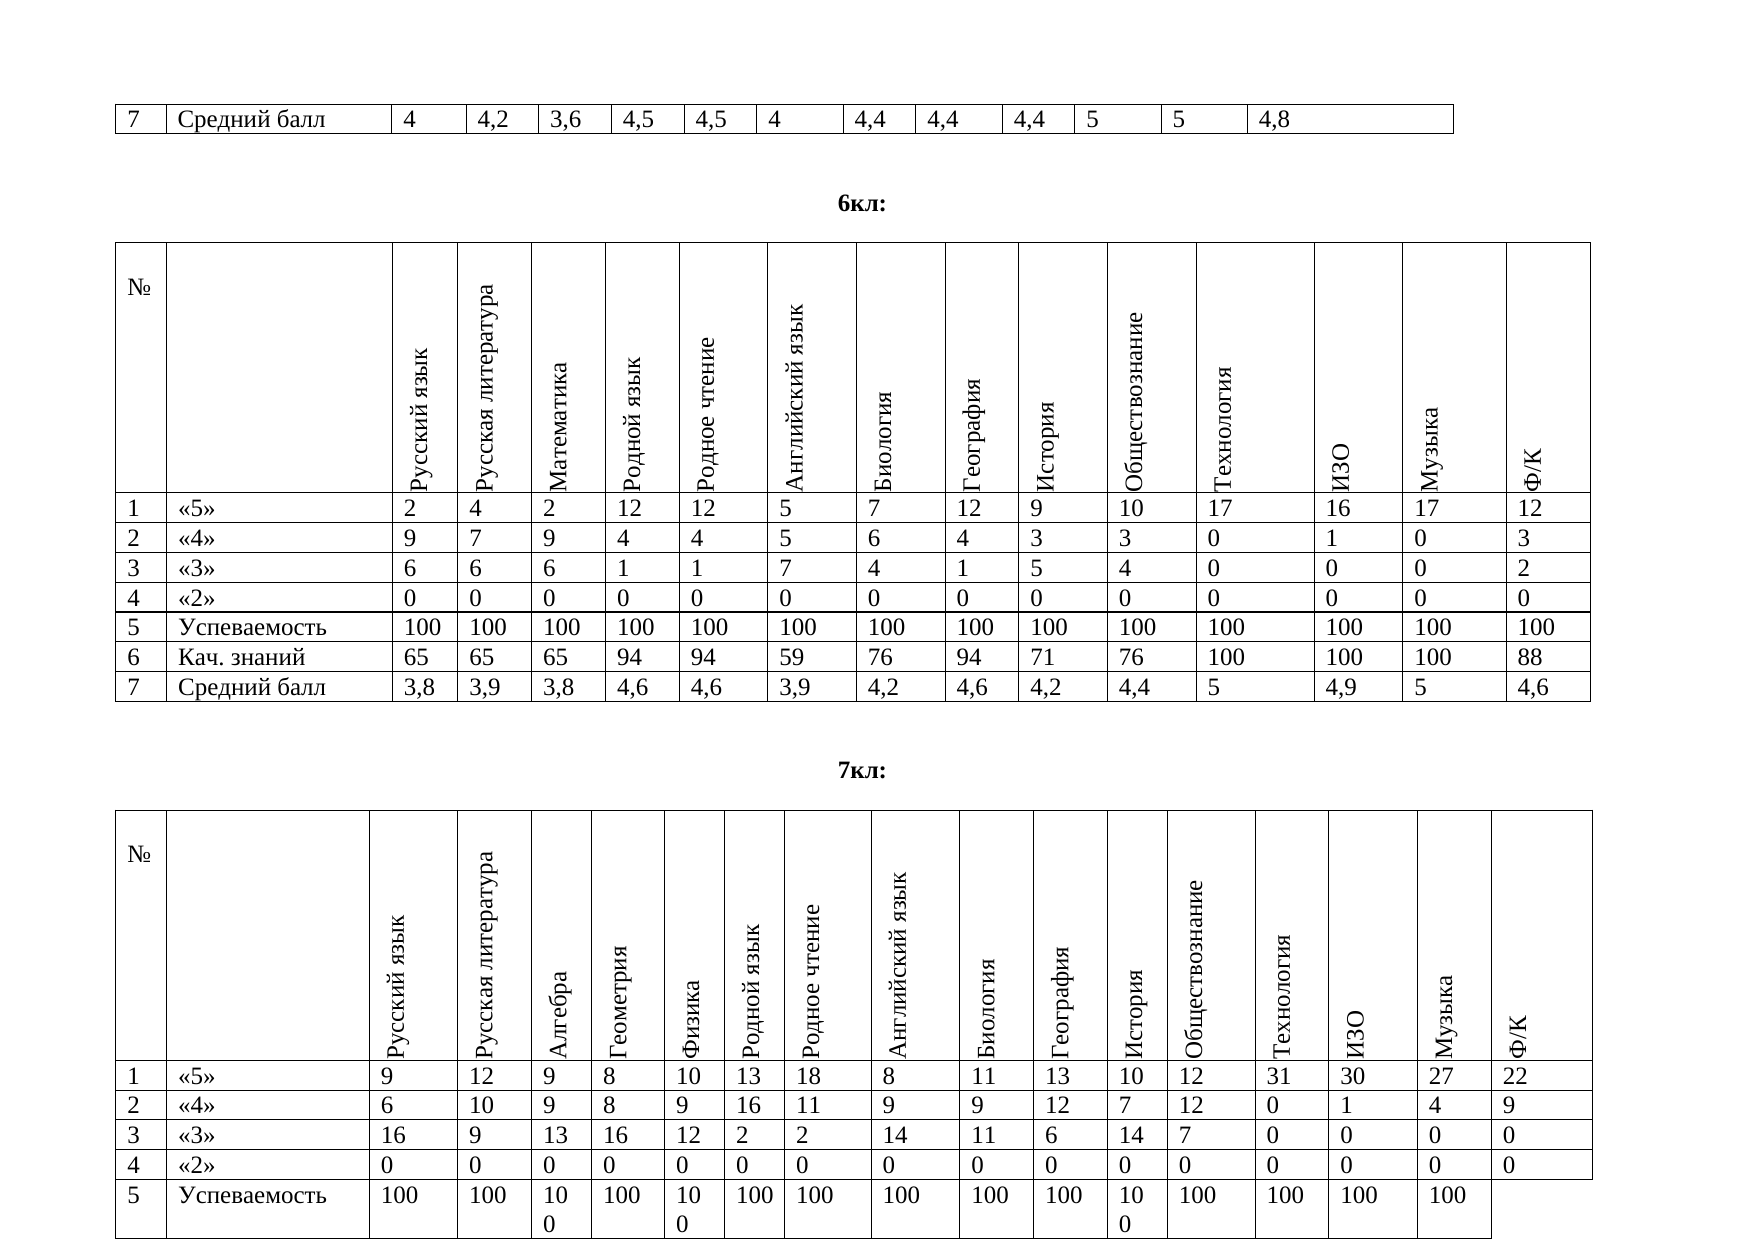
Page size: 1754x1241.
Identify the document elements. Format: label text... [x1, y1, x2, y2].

table_cell 94 [680, 642, 767, 671]
table_cell 2 [116, 1091, 166, 1119]
table_cell 5 [1403, 672, 1506, 701]
table_cell 9 [393, 523, 457, 552]
table_cell 0 [1197, 583, 1314, 611]
table_cell 7 [1168, 1120, 1255, 1149]
table_header Обществознание [1168, 811, 1255, 1060]
table_header Английский язык [768, 243, 856, 492]
table_cell 4,6 [946, 672, 1018, 701]
table_cell 12 [1168, 1091, 1255, 1119]
table_cell 0 [725, 1150, 784, 1179]
table_cell 71 [1019, 642, 1107, 671]
table_cell 100 [1108, 613, 1196, 641]
table_cell 100 [946, 613, 1018, 641]
table_cell 6 [116, 642, 166, 671]
table_cell 4,4 [1108, 672, 1196, 701]
table_cell 6 [458, 553, 531, 582]
table_cell 100 [725, 1180, 784, 1237]
table_cell 5 [116, 613, 166, 641]
table_cell 0 [1418, 1150, 1491, 1179]
table_header Технология [1256, 811, 1328, 1060]
table_cell 100 [606, 613, 679, 641]
table_cell 100 [1418, 1180, 1491, 1237]
table_header Биология [960, 811, 1033, 1060]
table_cell 1 [1315, 523, 1402, 552]
table_cell 4,4 [916, 105, 1002, 133]
table_cell 0 [1507, 583, 1590, 611]
table_cell 65 [532, 642, 605, 671]
table_cell 9 [872, 1091, 959, 1119]
table_cell 100 [1403, 613, 1506, 641]
table_cell «4» [167, 1091, 369, 1119]
table_cell 4,5 [612, 105, 684, 133]
table_cell 100 [393, 613, 457, 641]
table_cell 7 [1108, 1091, 1167, 1119]
table_cell 88 [1507, 642, 1590, 671]
table_header Музыка [1418, 811, 1491, 1060]
table_cell 76 [1108, 642, 1196, 671]
table_cell «3» [167, 553, 392, 582]
table_cell 6 [1034, 1120, 1107, 1149]
table_cell 2 [1507, 553, 1590, 582]
table_cell 100 [1019, 613, 1107, 641]
table_cell 4 [680, 523, 767, 552]
table_cell Успеваемость [167, 613, 392, 641]
table_cell 10 [458, 1091, 531, 1119]
table_cell 3 [116, 1120, 166, 1149]
table_cell 0 [1197, 553, 1314, 582]
table_cell 0 [393, 583, 457, 611]
table_cell 100 [458, 1180, 531, 1237]
table_cell 9 [532, 1091, 591, 1119]
table_cell 0 [1108, 1150, 1167, 1179]
table_cell 100 [532, 1180, 591, 1237]
table_cell 7 [857, 493, 945, 522]
table_cell 10 [1108, 1061, 1167, 1089]
table_cell 0 [1108, 583, 1196, 611]
table_cell 0 [1168, 1150, 1255, 1179]
table_header География [1034, 811, 1107, 1060]
table_cell 100 [1315, 642, 1402, 671]
table_cell 0 [1197, 523, 1314, 552]
table_cell 18 [785, 1061, 871, 1089]
table_cell 100 [857, 613, 945, 641]
table_cell 59 [768, 642, 856, 671]
table_cell 100 [960, 1180, 1033, 1237]
table_cell 9 [532, 523, 605, 552]
table_cell 4,6 [680, 672, 767, 701]
table_cell 100 [1507, 613, 1590, 641]
table_cell «5» [167, 493, 392, 522]
table_header Музыка [1403, 243, 1506, 492]
table_cell «3» [167, 1120, 369, 1149]
table_cell «2» [167, 583, 392, 611]
table_cell 2 [393, 493, 457, 522]
table_header Технология [1197, 243, 1314, 492]
table_cell 100 [785, 1180, 871, 1237]
table_cell 3,9 [458, 672, 531, 701]
table_cell 5 [768, 523, 856, 552]
table_cell 4,8 [1248, 105, 1453, 133]
table_cell 100 [768, 613, 856, 641]
table_cell 4,6 [1507, 672, 1590, 701]
table_cell 4 [392, 105, 466, 133]
table_cell 2 [785, 1120, 871, 1149]
table_header Обществознание [1108, 243, 1196, 492]
table_cell 1 [116, 493, 166, 522]
table_cell 0 [458, 1150, 531, 1179]
table_cell 27 [1418, 1061, 1491, 1089]
table_cell 4,4 [844, 105, 915, 133]
table_cell 6 [393, 553, 457, 582]
table_cell 22 [1492, 1061, 1592, 1089]
table_header Русская литература [458, 811, 531, 1060]
table_cell 10 [1108, 493, 1196, 522]
table_cell 100 [1034, 1180, 1107, 1237]
table_cell 0 [1492, 1150, 1592, 1179]
table_cell 3,9 [768, 672, 856, 701]
table_cell 2 [532, 493, 605, 522]
table_cell 6 [857, 523, 945, 552]
table_cell 100 [665, 1180, 724, 1237]
table_cell 0 [1019, 583, 1107, 611]
table_header История [1019, 243, 1107, 492]
table_cell 0 [1329, 1120, 1417, 1149]
table_cell 100 [1329, 1180, 1417, 1237]
table_cell 0 [872, 1150, 959, 1179]
table_cell 11 [960, 1061, 1033, 1089]
table_cell 9 [665, 1091, 724, 1119]
table_cell 1 [606, 553, 679, 582]
table_cell 5 [768, 493, 856, 522]
table_cell 4,6 [606, 672, 679, 701]
table_cell 1 [1329, 1091, 1417, 1119]
table_cell 4 [116, 583, 166, 611]
table_cell 3,8 [532, 672, 605, 701]
table_header География [946, 243, 1018, 492]
table_cell 100 [532, 613, 605, 641]
table_header № [116, 811, 166, 1060]
table_cell 5 [1162, 105, 1247, 133]
table_cell 100 [1197, 613, 1314, 641]
table_header Русский язык [370, 811, 457, 1060]
table_header Русская литература [458, 243, 531, 492]
table_cell 76 [857, 642, 945, 671]
table_cell 8 [592, 1061, 664, 1089]
table_cell 0 [1403, 553, 1506, 582]
table_cell 17 [1197, 493, 1314, 522]
table_cell 94 [946, 642, 1018, 671]
table_header ИЗО [1329, 811, 1417, 1060]
table_cell 65 [458, 642, 531, 671]
table_cell 12 [458, 1061, 531, 1089]
table_cell 4 [458, 493, 531, 522]
table_header Математика [532, 243, 605, 492]
table_cell 16 [592, 1120, 664, 1149]
table_header Биология [857, 243, 945, 492]
table_header Русский язык [393, 243, 457, 492]
table_cell 12 [606, 493, 679, 522]
table_cell 100 [370, 1180, 457, 1237]
table_cell 12 [665, 1120, 724, 1149]
table_cell 5 [1075, 105, 1161, 133]
table_cell 9 [370, 1061, 457, 1089]
table_cell 100 [1256, 1180, 1328, 1237]
table_cell 100 [592, 1180, 664, 1237]
table_cell 1 [946, 553, 1018, 582]
table_cell 6 [532, 553, 605, 582]
table_cell 0 [1492, 1120, 1592, 1149]
table_cell 0 [857, 583, 945, 611]
table_cell 5 [1197, 672, 1314, 701]
table_cell 100 [1403, 642, 1506, 671]
table_cell 0 [532, 583, 605, 611]
table_cell 8 [592, 1091, 664, 1119]
table_header Ф/К [1492, 811, 1592, 1060]
table_header Физика [665, 811, 724, 1060]
table_cell 11 [785, 1091, 871, 1119]
table_cell 4 [857, 553, 945, 582]
table_cell 0 [1403, 523, 1506, 552]
table_header Родное чтение [680, 243, 767, 492]
table_cell 4,2 [857, 672, 945, 701]
table_cell 16 [725, 1091, 784, 1119]
table_cell 0 [960, 1150, 1033, 1179]
table_cell 0 [1403, 583, 1506, 611]
table_header Геометрия [592, 811, 664, 1060]
table_header [167, 811, 369, 1060]
table_cell 9 [458, 1120, 531, 1149]
table_cell 4 [1108, 553, 1196, 582]
table_header Алгебра [532, 811, 591, 1060]
table_cell 0 [592, 1150, 664, 1179]
text 6кл: [89, 188, 1636, 217]
table_cell 12 [1507, 493, 1590, 522]
table_cell 1 [116, 1061, 166, 1089]
table_cell 9 [1492, 1091, 1592, 1119]
table_cell 100 [1315, 613, 1402, 641]
table_cell 4,4 [1003, 105, 1074, 133]
table_header Родной язык [606, 243, 679, 492]
table_cell 12 [680, 493, 767, 522]
table_header Ф/К [1507, 243, 1590, 492]
table_cell 0 [1256, 1091, 1328, 1119]
table_cell 3 [116, 553, 166, 582]
table_cell «4» [167, 523, 392, 552]
table_cell 0 [1418, 1120, 1491, 1149]
table_cell 4,5 [685, 105, 756, 133]
table_cell 4,9 [1315, 672, 1402, 701]
table_cell 4 [606, 523, 679, 552]
text 7кл: [89, 756, 1636, 784]
table_cell 12 [1168, 1061, 1255, 1089]
table_cell 0 [1315, 553, 1402, 582]
table_cell 5 [1019, 553, 1107, 582]
table_header [167, 243, 392, 492]
table_header Родное чтение [785, 811, 871, 1060]
table_header ИЗО [1315, 243, 1402, 492]
table_cell 6 [370, 1091, 457, 1119]
table_header № [116, 243, 166, 492]
table_cell 13 [1034, 1061, 1107, 1089]
table_cell 4,2 [1019, 672, 1107, 701]
table_cell 4 [116, 1150, 166, 1179]
table_cell 0 [946, 583, 1018, 611]
table_cell 0 [1034, 1150, 1107, 1179]
table_cell 4 [946, 523, 1018, 552]
table_cell 12 [1034, 1091, 1107, 1119]
table_cell 16 [370, 1120, 457, 1149]
table_cell 14 [872, 1120, 959, 1149]
table_cell 3,6 [539, 105, 611, 133]
table_cell 100 [458, 613, 531, 641]
table_cell 0 [665, 1150, 724, 1179]
table_cell 7 [458, 523, 531, 552]
table_cell 0 [680, 583, 767, 611]
table_cell 30 [1329, 1061, 1417, 1089]
table_cell 100 [872, 1180, 959, 1237]
table_cell Кач. знаний [167, 642, 392, 671]
table_cell 2 [725, 1120, 784, 1149]
table_cell 31 [1256, 1061, 1328, 1089]
table_cell 4 [1418, 1091, 1491, 1119]
table_cell 100 [1108, 1180, 1167, 1237]
table_cell 0 [370, 1150, 457, 1179]
table_cell 0 [606, 583, 679, 611]
table_cell 94 [606, 642, 679, 671]
table_cell Средний балл [167, 672, 392, 701]
table_cell 0 [785, 1150, 871, 1179]
table_cell Средний балл [167, 105, 391, 133]
table_cell 0 [768, 583, 856, 611]
table_cell 100 [1197, 642, 1314, 671]
table_cell «5» [167, 1061, 369, 1089]
table_header История [1108, 811, 1167, 1060]
table_cell 12 [946, 493, 1018, 522]
table_cell 0 [1256, 1120, 1328, 1149]
table_cell 3 [1019, 523, 1107, 552]
table_cell 13 [725, 1061, 784, 1089]
table_cell 16 [1315, 493, 1402, 522]
table_cell 14 [1108, 1120, 1167, 1149]
table_cell 7 [116, 105, 166, 133]
table_cell 9 [532, 1061, 591, 1089]
table_cell 9 [960, 1091, 1033, 1119]
table_cell 0 [1329, 1150, 1417, 1179]
table_cell 10 [665, 1061, 724, 1089]
table_cell 3 [1108, 523, 1196, 552]
table_cell 100 [680, 613, 767, 641]
table_cell 2 [116, 523, 166, 552]
table_cell 4 [757, 105, 843, 133]
table_header Английский язык [872, 811, 959, 1060]
table_cell 0 [458, 583, 531, 611]
table_cell 3 [1507, 523, 1590, 552]
table_cell 5 [116, 1180, 166, 1237]
table_cell 13 [532, 1120, 591, 1149]
table_cell 8 [872, 1061, 959, 1089]
table_cell 1 [680, 553, 767, 582]
table_cell 100 [1168, 1180, 1255, 1237]
table_cell 0 [532, 1150, 591, 1179]
table_cell 7 [768, 553, 856, 582]
table_cell 3,8 [393, 672, 457, 701]
table_header Родной язык [725, 811, 784, 1060]
table_cell «2» [167, 1150, 369, 1179]
table_cell Успеваемость [167, 1180, 369, 1237]
table_cell 0 [1315, 583, 1402, 611]
table_cell 9 [1019, 493, 1107, 522]
table_cell 11 [960, 1120, 1033, 1149]
table_cell 65 [393, 642, 457, 671]
table_cell 17 [1403, 493, 1506, 522]
table_cell 0 [1256, 1150, 1328, 1179]
table_cell 7 [116, 672, 166, 701]
table_cell 4,2 [467, 105, 538, 133]
